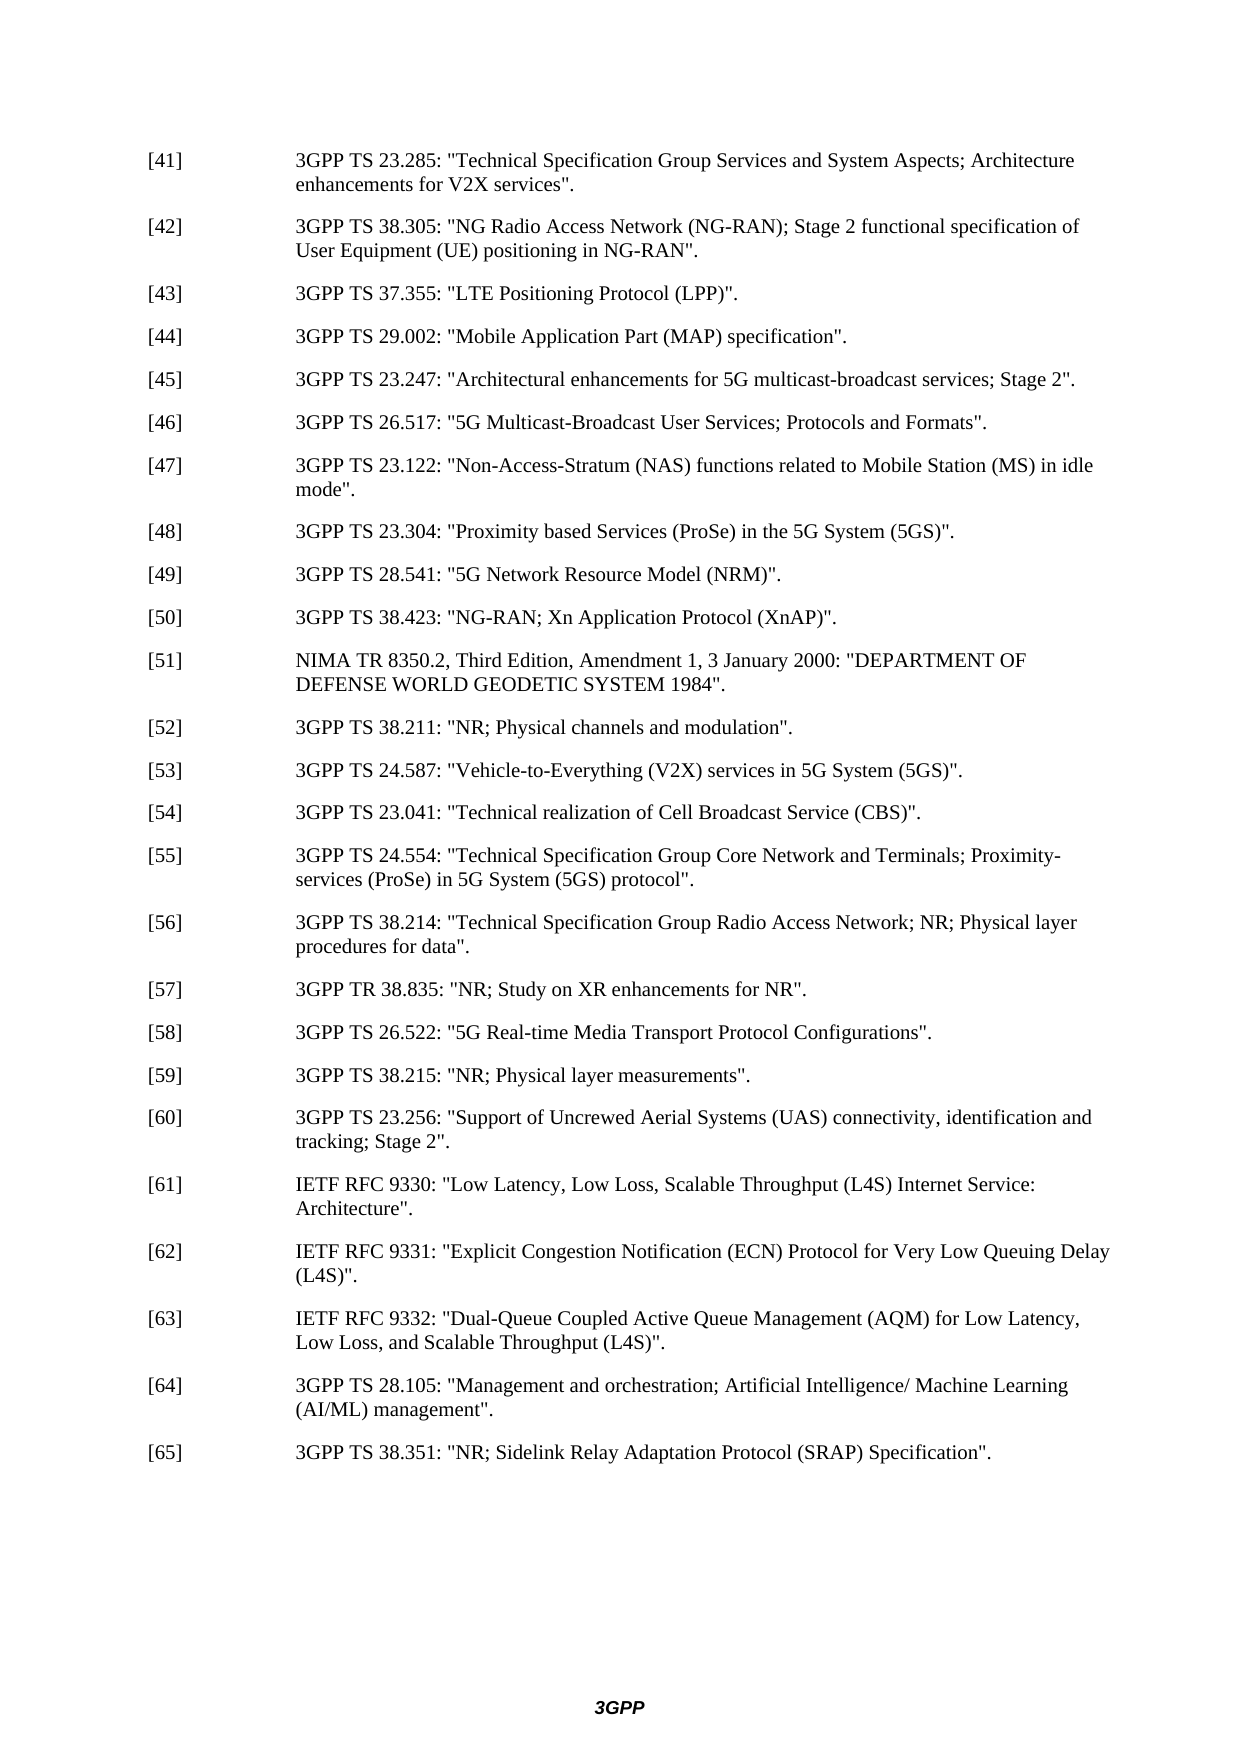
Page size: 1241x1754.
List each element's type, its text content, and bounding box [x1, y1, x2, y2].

text [52] 3GPP TS 38.211: "NR; Physical channels and modulation". [148, 715, 1122, 739]
text [50] 3GPP TS 38.423: "NG-RAN; Xn Application Protocol (XnAP)". [148, 605, 1122, 629]
text [56] 3GPP TS 38.214: "Technical Specification Group Radio Access Network; NR; Physical layer procedures for data". [148, 910, 1122, 958]
text [58] 3GPP TS 26.522: "5G Real-time Media Transport Protocol Configurations". [148, 1020, 1122, 1044]
text [60] 3GPP TS 23.256: "Support of Uncrewed Aerial Systems (UAS) connectivity, identification and tracking; Stage 2". [148, 1105, 1122, 1153]
text [55] 3GPP TS 24.554: "Technical Specification Group Core Network and Terminals; Proximity-services (ProSe) in 5G System (5GS) protocol". [148, 843, 1122, 891]
text [47] 3GPP TS 23.122: "Non-Access-Stratum (NAS) functions related to Mobile Station (MS) in idle mode". [148, 452, 1122, 501]
text [43] 3GPP TS 37.355: "LTE Positioning Protocol (LPP)". [148, 281, 1122, 305]
text [49] 3GPP TS 28.541: "5G Network Resource Model (NRM)". [148, 562, 1122, 586]
text [44] 3GPP TS 29.002: "Mobile Application Part (MAP) specification". [148, 324, 1122, 348]
text [59] 3GPP TS 38.215: "NR; Physical layer measurements". [148, 1062, 1122, 1087]
text [64] 3GPP TS 28.105: "Management and orchestration; Artificial Intelligence/ Machine Learning (AI/ML) management". [148, 1373, 1122, 1421]
text [48] 3GPP TS 23.304: "Proximity based Services (ProSe) in the 5G System (5GS)". [148, 519, 1122, 543]
text [65] 3GPP TS 38.351: "NR; Sidelink Relay Adaptation Protocol (SRAP) Specification". [148, 1440, 1122, 1464]
text [46] 3GPP TS 26.517: "5G Multicast-Broadcast User Services; Protocols and Formats". [148, 410, 1122, 434]
text [45] 3GPP TS 23.247: "Architectural enhancements for 5G multicast-broadcast services; Stage 2". [148, 367, 1122, 391]
text [53] 3GPP TS 24.587: "Vehicle-to-Everything (V2X) services in 5G System (5GS)". [148, 757, 1122, 782]
text [41] 3GPP TS 23.285: "Technical Specification Group Services and System Aspects; Architecture enhancements for V2X services". [148, 147, 1122, 196]
text [62] IETF RFC 9331: "Explicit Congestion Notification (ECN) Protocol for Very Low Queuing Delay (L4S)". [148, 1239, 1122, 1287]
text [57] 3GPP TR 38.835: "NR; Study on XR enhancements for NR". [148, 977, 1122, 1001]
text [61] IETF RFC 9330: "Low Latency, Low Loss, Scalable Throughput (L4S) Internet Service: Architecture". [148, 1172, 1122, 1220]
text [54] 3GPP TS 23.041: "Technical realization of Cell Broadcast Service (CBS)". [148, 800, 1122, 824]
text [63] IETF RFC 9332: "Dual-Queue Coupled Active Queue Management (AQM) for Low Latency, Low Loss, and Scalable Throughput (L4S)". [148, 1306, 1122, 1354]
text [51] NIMA TR 8350.2, Third Edition, Amendment 1, 3 January 2000: "DEPARTMENT OF DEFENSE WORLD GEODETIC SYSTEM 1984". [148, 648, 1122, 696]
text [42] 3GPP TS 38.305: "NG Radio Access Network (NG-RAN); Stage 2 functional specification of User Equipment (UE) positioning in NG-RAN". [148, 214, 1122, 262]
